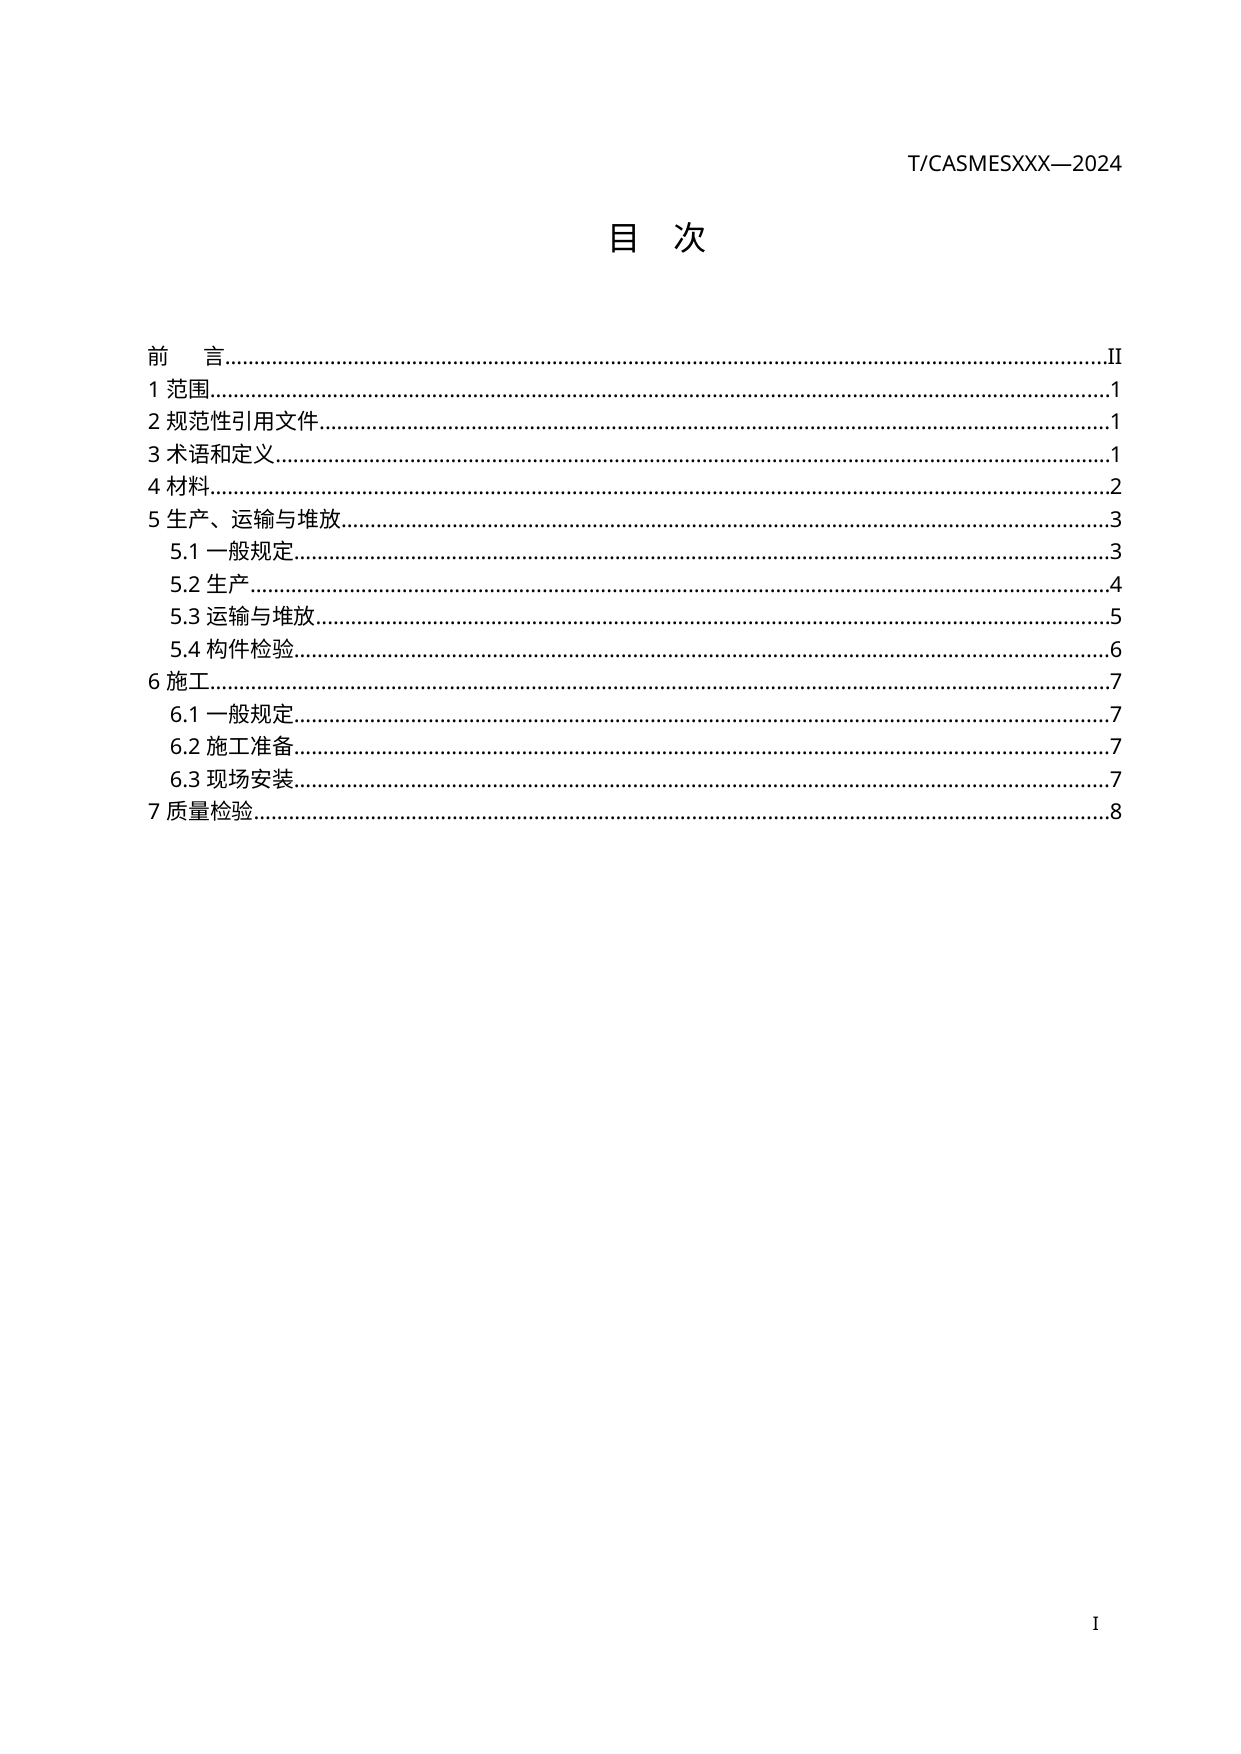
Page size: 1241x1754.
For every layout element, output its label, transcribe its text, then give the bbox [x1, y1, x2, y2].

list 目次 [148, 204, 1122, 269]
